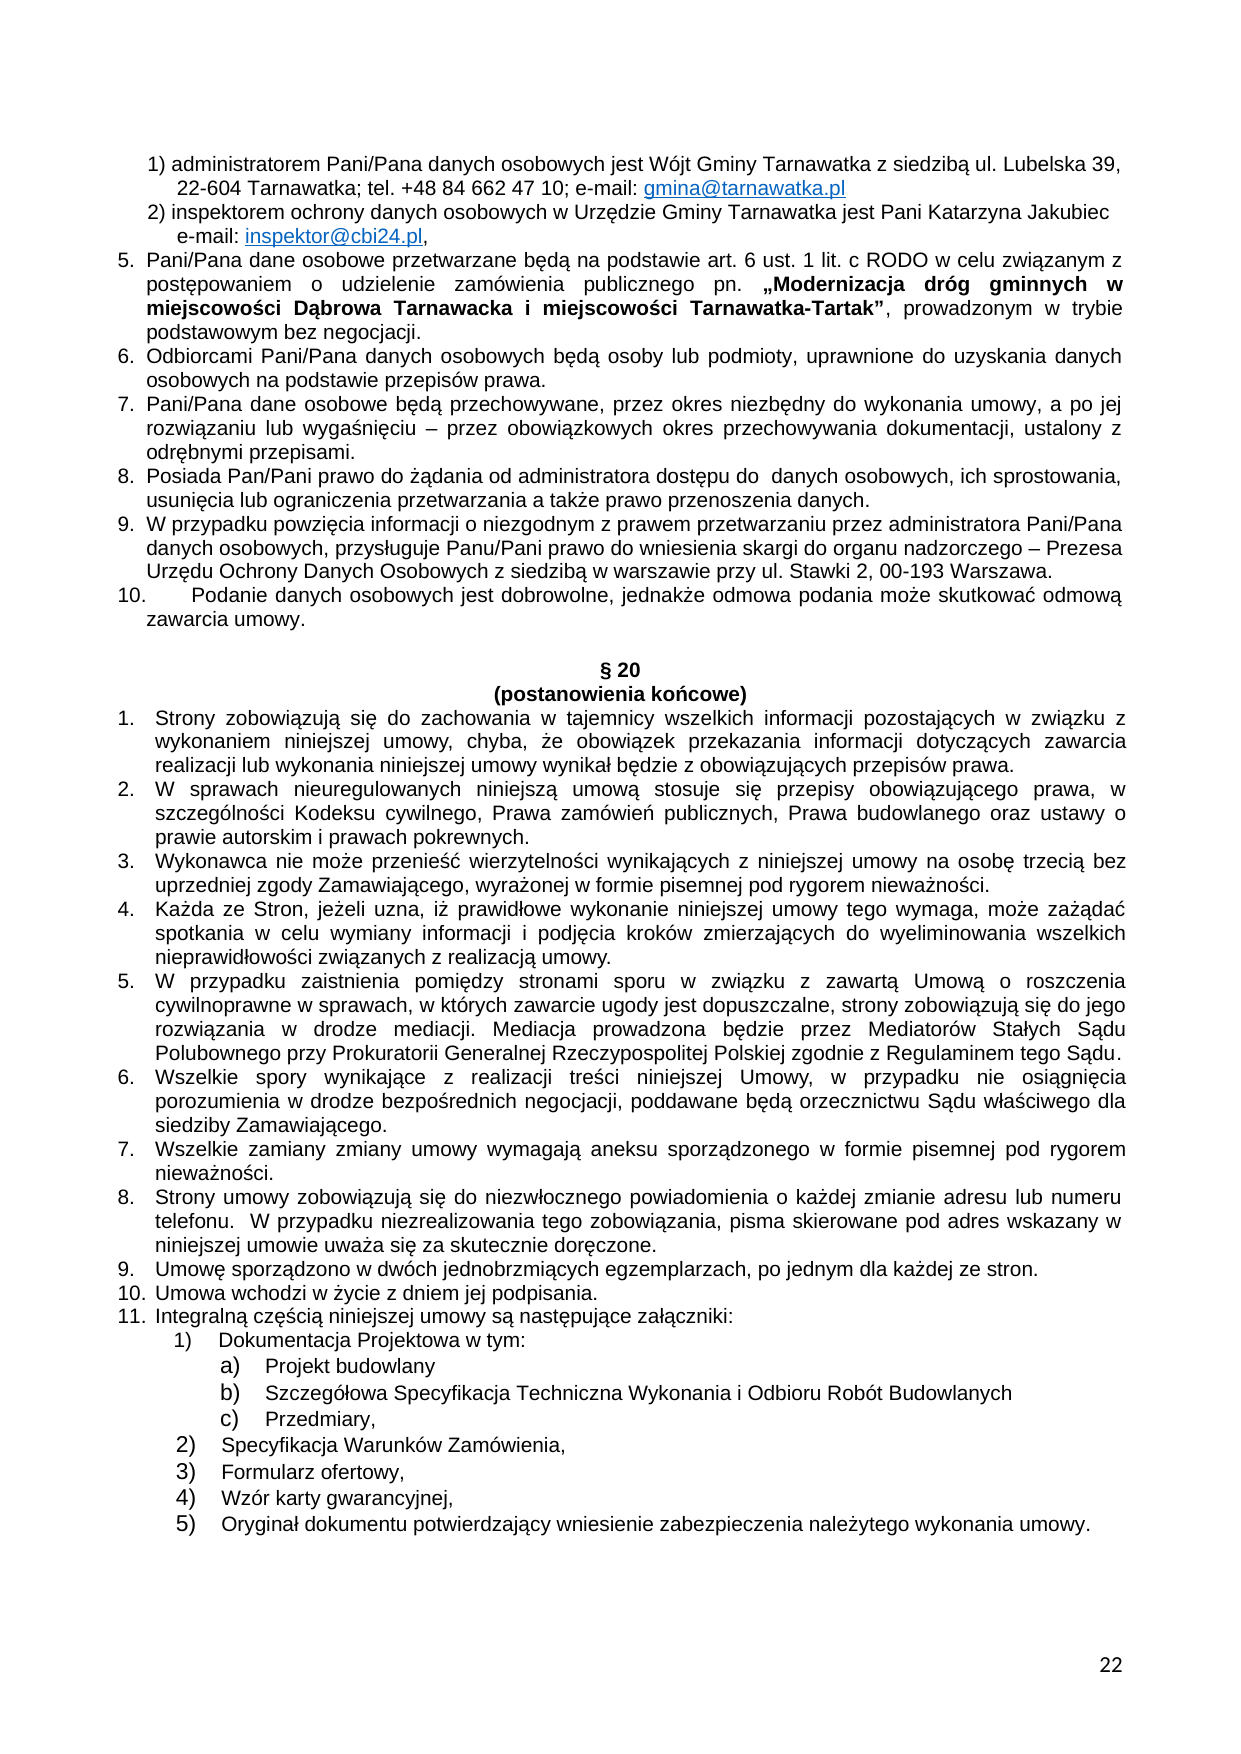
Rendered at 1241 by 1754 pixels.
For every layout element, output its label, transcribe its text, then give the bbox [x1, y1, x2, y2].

list Strony zobowiązują się do zachowania w tajemnicy wszelkich informacji pozostających w związku z wykonaniem niniejszej umowy, chyba, że obowiązek przekazania informacji dotyczących zawarcia realizacji lub wykonania niniejszej umowy wynikał będzie z obowiązujących przepisów prawa. [117, 705, 1127, 777]
list Podanie danych osobowych jest dobrowolne, jednakże odmowa podania może skutkować odmową zawarcia umowy. [117, 583, 1123, 631]
list Szczegółowa Specyfikacja Techniczna Wykonania i Odbioru Robót Budowlanych [220, 1379, 1127, 1405]
list W sprawach nieuregulowanych niniejszą umową stosuje się przepisy obowiązującego prawa, w szczególności Kodeksu cywilnego, Prawa zamówień publicznych, Prawa budowlanego oraz ustawy o prawie autorskim i prawach pokrewnych. [117, 777, 1127, 849]
list W przypadku powzięcia informacji o niezgodnym z prawem przetwarzaniu przez administratora Pani/Pana danych osobowych, przysługuje Panu/Pani prawo do wniesienia skargi do organu nadzorczego – Prezesa Urzędu Ochrony Danych Osobowych z siedzibą w warszawie przy ul. Stawki 2, 00-193 Warszawa. [117, 511, 1123, 583]
list Integralną częścią niniejszej umowy są następujące załączniki: [117, 1304, 1122, 1328]
list Specyfikacja Warunków Zamówienia, [176, 1431, 1122, 1458]
list Umowę sporządzono w dwóch jednobrzmiących egzemplarzach, po jednym dla każdej ze stron. [117, 1256, 1122, 1280]
list Pani/Pana dane osobowe będą przechowywane, przez okres niezbędny do wykonania umowy, a po jej rozwiązaniu lub wygaśnięciu – przez obowiązkowych okres przechowywania dokumentacji, ustalony z odrębnymi przepisami. [117, 392, 1123, 463]
list Wszelkie zamiany zmiany umowy wymagają aneksu sporządzonego w formie pisemnej pod rygorem nieważności. [117, 1137, 1127, 1184]
text 1) administratorem Pani/Pana danych osobowych jest Wójt Gminy Tarnawatka z siedzibą ul. Lubelska 39, 22-604 Tarnawatka; tel. +48 84 662 47 10; e-mail: gmina@tarnawatka.pl [147, 152, 1127, 200]
subtitle § 20 [120, 657, 1120, 681]
list Wzór karty gwarancyjnej, [176, 1484, 1122, 1510]
subtitle (postanowienia końcowe) [120, 681, 1120, 705]
list Pani/Pana dane osobowe przetwarzane będą na podstawie art. 6 ust. 1 lit. c RODO w celu związanym z postępowaniem o udzielenie zamówienia publicznego pn. „Modernizacja dróg gminnych w miejscowości Dąbrowa Tarnawacka i miejscowości Tarnawatka-Tartak”, prowadzonym w trybie podstawowym bez negocjacji. [117, 248, 1123, 344]
list Przedmiary, [220, 1405, 1127, 1431]
list Odbiorcami Pani/Pana danych osobowych będą osoby lub podmioty, uprawnione do uzyskania danych osobowych na podstawie przepisów prawa. [117, 344, 1123, 392]
list Wykonawca nie może przenieść wierzytelności wynikających z niniejszej umowy na osobę trzecią bez uprzedniej zgody Zamawiającego, wyrażonej w formie pisemnej pod rygorem nieważności. [117, 849, 1127, 897]
list Umowa wchodzi w życie z dniem jej podpisania. [117, 1280, 1122, 1304]
text 1) Dokumentacja Projektowa w tym: [117, 1328, 1127, 1352]
list Projekt budowlany [220, 1352, 1127, 1379]
list Posiada Pan/Pani prawo do żądania od administratora dostępu do danych osobowych, ich sprostowania, usunięcia lub ograniczenia przetwarzania a także prawo przenoszenia danych. [117, 463, 1123, 511]
list Formularz ofertowy, [176, 1458, 1122, 1484]
list Wszelkie spory wynikające z realizacji treści niniejszej Umowy, w przypadku nie osiągnięcia porozumienia w drodze bezpośrednich negocjacji, poddawane będą orzecznictwu Sądu właściwego dla siedziby Zamawiającego. [117, 1065, 1127, 1137]
list Oryginał dokumentu potwierdzający wniesienie zabezpieczenia należytego wykonania umowy. [176, 1510, 1122, 1537]
list Każda ze Stron, jeżeli uzna, iż prawidłowe wykonanie niniejszej umowy tego wymaga, może zażądać spotkania w celu wymiany informacji i podjęcia kroków zmierzających do wyeliminowania wszelkich nieprawidłowości związanych z realizacją umowy. [117, 897, 1127, 969]
list Strony umowy zobowiązują się do niezwłocznego powiadomienia o każdej zmianie adresu lub numeru telefonu. W przypadku niezrealizowania tego zobowiązania, pisma skierowane pod adres wskazany w niniejszej umowie uważa się za skutecznie doręczone. [117, 1184, 1122, 1256]
text 2) inspektorem ochrony danych osobowych w Urzędzie Gminy Tarnawatka jest Pani Katarzyna Jakubiec e-mail: inspektor@cbi24.pl, [147, 200, 1127, 248]
list W przypadku zaistnienia pomiędzy stronami sporu w związku z zawartą Umową o roszczenia cywilnoprawne w sprawach, w których zawarcie ugody jest dopuszczalne, strony zobowiązują się do jego rozwiązania w drodze mediacji. Mediacja prowadzona będzie przez Mediatorów Stałych Sądu Polubownego przy Prokuratorii Generalnej Rzeczypospolitej Polskiej zgodnie z Regulaminem tego Sądu. [117, 969, 1127, 1065]
